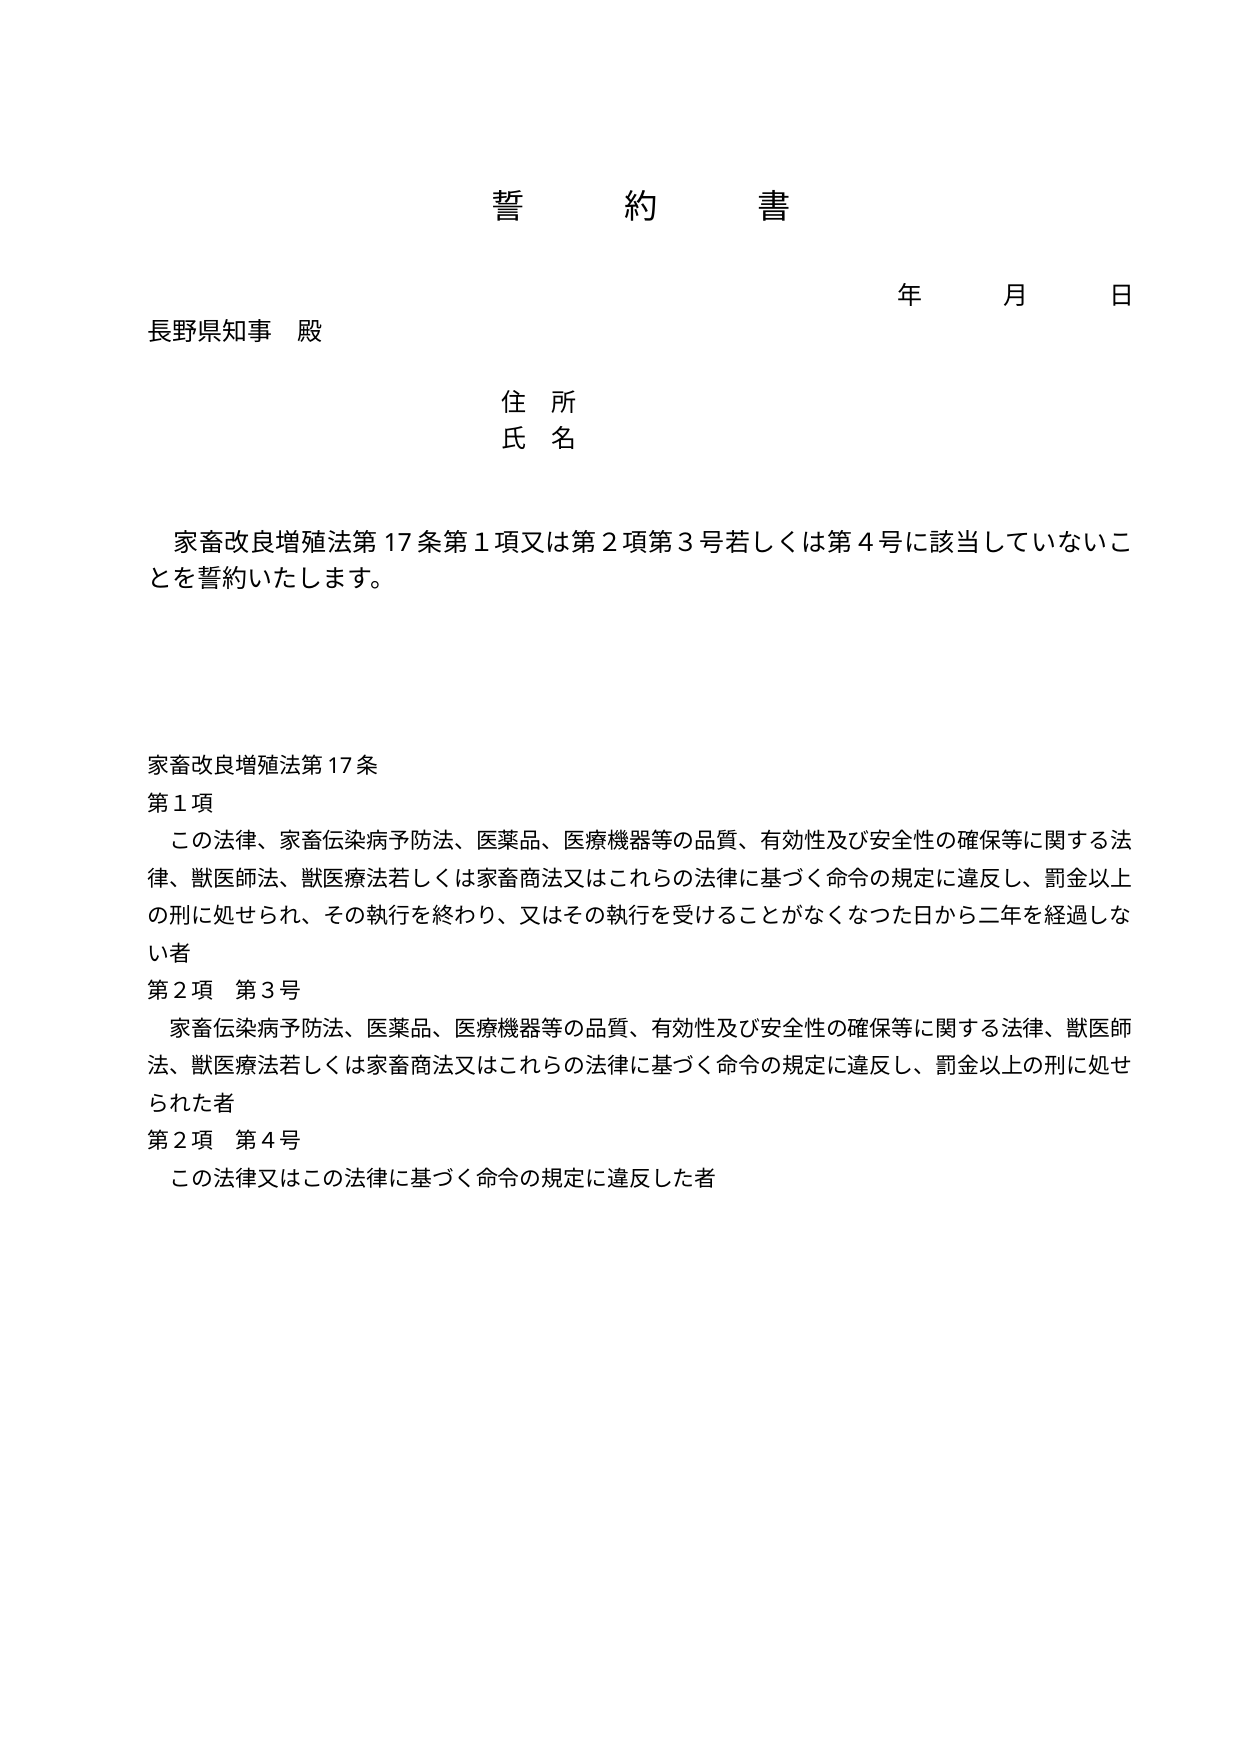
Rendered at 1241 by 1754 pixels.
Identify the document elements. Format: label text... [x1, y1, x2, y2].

text 家畜伝染病予防法、医薬品、医療機器等の品質、有効性及び安全性の確保等に関する法律、獣医師法、獣医療法若しくは家畜商法又はこれらの法律に基づく命令の規定に違反し、罰金以上の刑に処せられた者 [148, 1008, 1134, 1120]
text 家畜改良増殖法第17条第１項又は第２項第３号若しくは第４号に該当していないことを誓約いたします。 [148, 523, 1134, 595]
text 長野県知事 殿 [148, 312, 1134, 348]
text 第２項 第４号 [148, 1120, 1134, 1158]
text この法律又はこの法律に基づく命令の規定に違反した者 [148, 1158, 1134, 1195]
text この法律、家畜伝染病予防法、医薬品、医療機器等の品質、有効性及び安全性の確保等に関する法律、獣医師法、獣医療法若しくは家畜商法又はこれらの法律に基づく命令の規定に違反し、罰金以上の刑に処せられ、その執行を終わり、又はその執行を受けることがなくなつた日から二年を経過しない者 [148, 820, 1134, 970]
text 誓 約 書 [148, 166, 1134, 241]
text 年 月 日 [148, 275, 1134, 312]
text 家畜改良増殖法第17条 [148, 745, 1134, 783]
text 第１項 [148, 783, 1134, 820]
text 第２項 第３号 [148, 970, 1134, 1008]
text 住 所 [148, 382, 576, 418]
text 氏 名 [148, 418, 576, 454]
